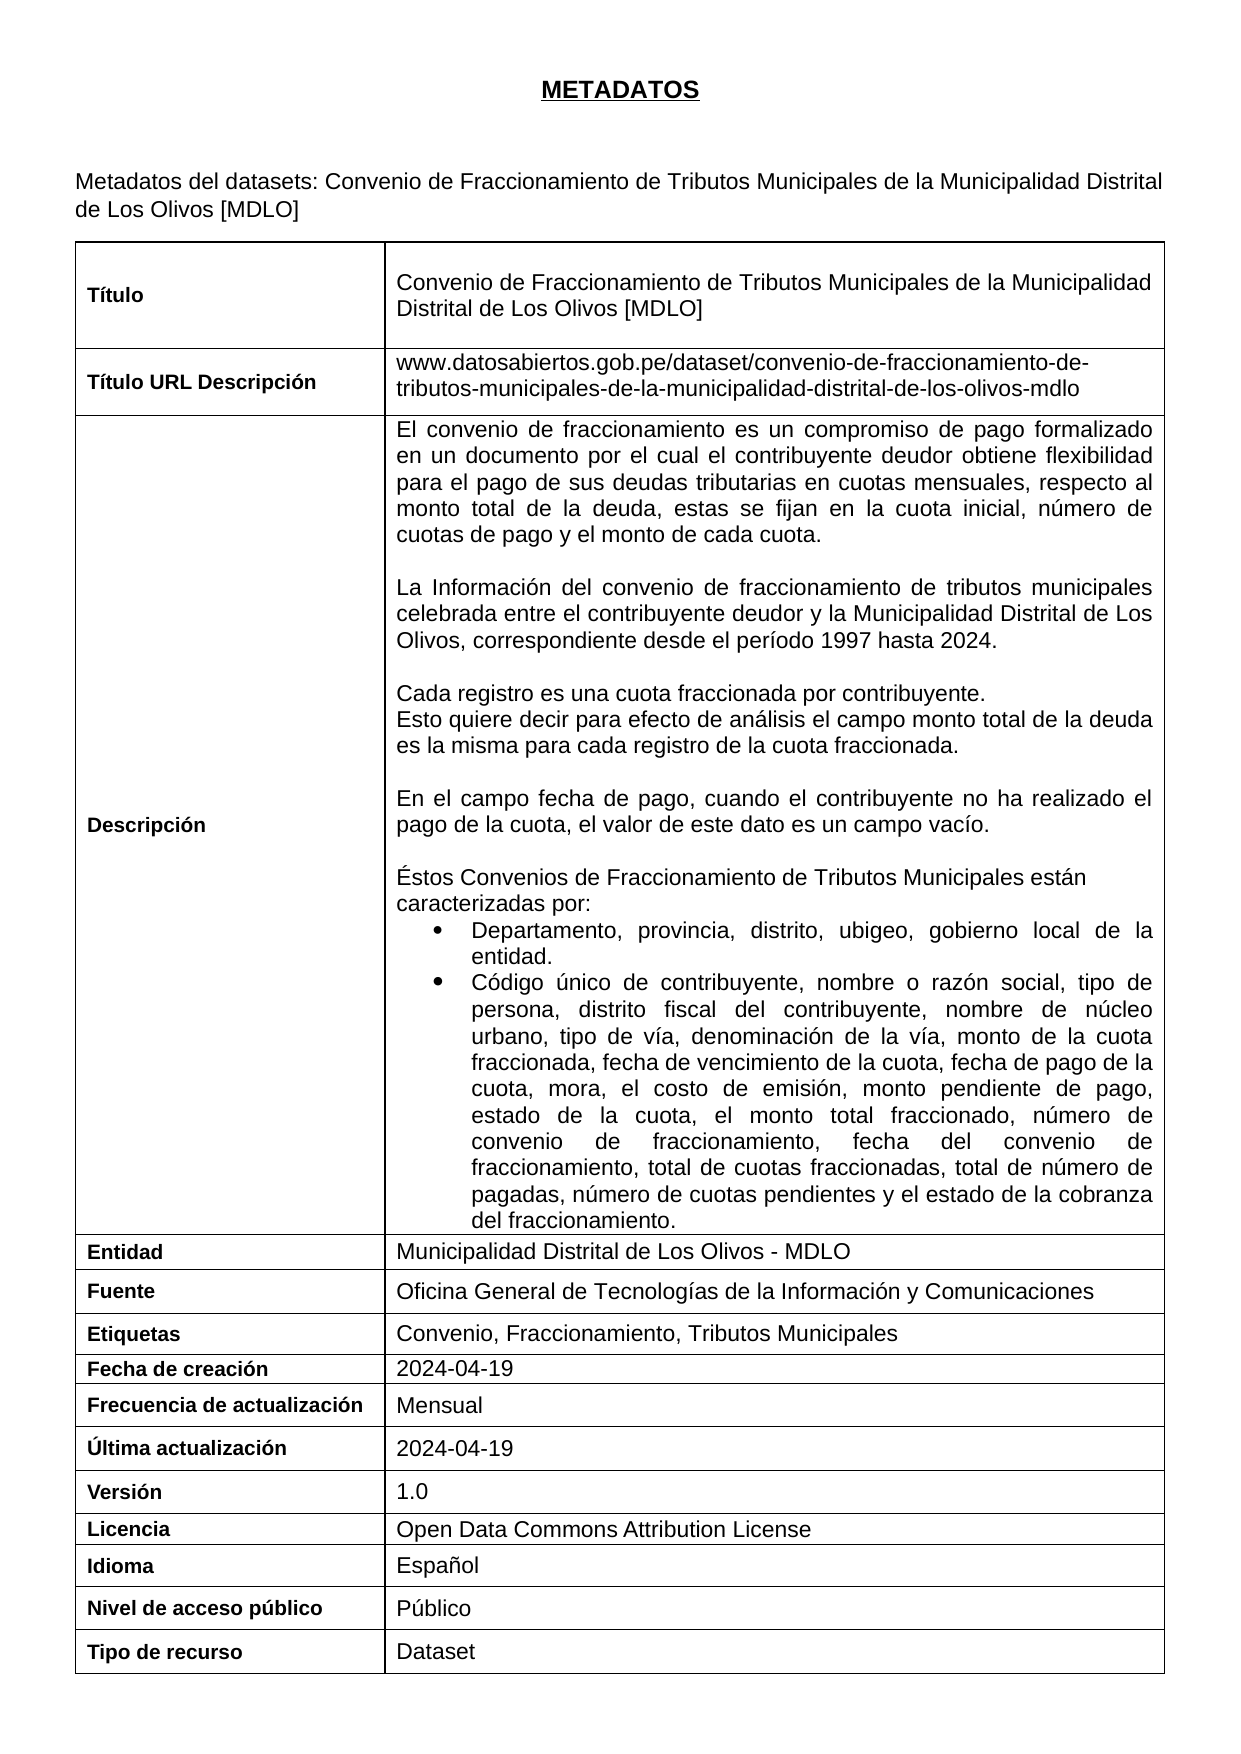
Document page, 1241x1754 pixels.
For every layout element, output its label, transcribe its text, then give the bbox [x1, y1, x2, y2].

table_cell Descripción [76, 416, 384, 1233]
table_cell Título URL Descripción [76, 349, 384, 415]
table_cell 2024-04-19 [386, 1427, 1164, 1469]
table_cell Español [386, 1545, 1164, 1586]
table_cell Frecuencia de actualización [76, 1384, 384, 1426]
table_cell Tipo de recurso [76, 1630, 384, 1673]
table_cell Oficina General de Tecnologías de la Información y Comunicaciones [386, 1270, 1164, 1313]
table_cell Municipalidad Distrital de Los Olivos - MDLO [386, 1235, 1164, 1268]
table_cell Licencia [76, 1514, 384, 1544]
table_cell Idioma [76, 1545, 384, 1586]
table_cell Versión [76, 1471, 384, 1512]
table_cell Nivel de acceso público [76, 1587, 384, 1629]
table_cell 2024-04-19 [386, 1355, 1164, 1383]
table_cell Entidad [76, 1235, 384, 1268]
table_cell El convenio de fraccionamiento es un compromiso de pago formalizado en un documento por el cual el contribuyente deudor obtiene flexibilidad para el pago de sus deudas tributarias en cuotas mensuales, respecto al monto total de la deuda, estas se fijan en la cuota inicial, número de cuotas de pago y el monto de cada cuota. La Información del convenio de fraccionamiento de tributos municipales celebrada entre el contribuyente deudor y la Municipalidad Distrital de Los Olivos, correspondiente desde el período 1997 hasta 2024. Cada registro es una cuota fraccionada por contribuyente. Esto quiere decir para efecto de análisis el campo monto total de la deuda es la misma para cada registro de la cuota fraccionada. En el campo fecha de pago, cuando el contribuyente no ha realizado el pago de la cuota, el valor de este dato es un campo vacío. Éstos Convenios de Fraccionamiento de Tributos Municipales están caracterizadas por: Departamento, provincia, distrito, ubigeo, gobierno local de la entidad. Código único de contribuyente, nombre o razón social, tipo de persona, distrito fiscal del contribuyente, nombre de núcleo urbano, tipo de vía, denominación de la vía, monto de la cuota fraccionada, fecha de vencimiento de la cuota, fecha de pago de la cuota, mora, el costo de emisión, monto pendiente de pago, estado de la cuota, el monto total fraccionado, número de convenio de fraccionamiento, fecha del convenio de fraccionamiento, total de cuotas fraccionadas, total de número de pagadas, número de cuotas pendientes y el estado de la cobranza del fraccionamiento. [386, 416, 1164, 1233]
table_cell Open Data Commons Attribution License [386, 1514, 1164, 1544]
table_cell Fuente [76, 1270, 384, 1313]
table_header Título [76, 243, 384, 348]
table_cell Fecha de creación [76, 1355, 384, 1383]
table_cell Dataset [386, 1630, 1164, 1673]
table_cell Público [386, 1587, 1164, 1629]
table_cell Etiquetas [76, 1314, 384, 1353]
table_cell Última actualización [76, 1427, 384, 1469]
table_cell Mensual [386, 1384, 1164, 1426]
table_cell Convenio, Fraccionamiento, Tributos Municipales [386, 1314, 1164, 1353]
table_cell www.datosabiertos.gob.pe/dataset/convenio-de-fraccionamiento-de-tributos-municipales-de-la-municipalidad-distrital-de-los-olivos-mdlo [386, 349, 1164, 415]
table_cell 1.0 [386, 1471, 1164, 1512]
text METADATOS [75, 75, 1165, 104]
table_header Convenio de Fraccionamiento de Tributos Municipales de la Municipalidad Distrital de Los Olivos [MDLO] [386, 243, 1164, 348]
text Metadatos del datasets: Convenio de Fraccionamiento de Tributos Municipales de la Municipalidad Distrital de Los Olivos [MDLO] [75, 168, 1165, 223]
